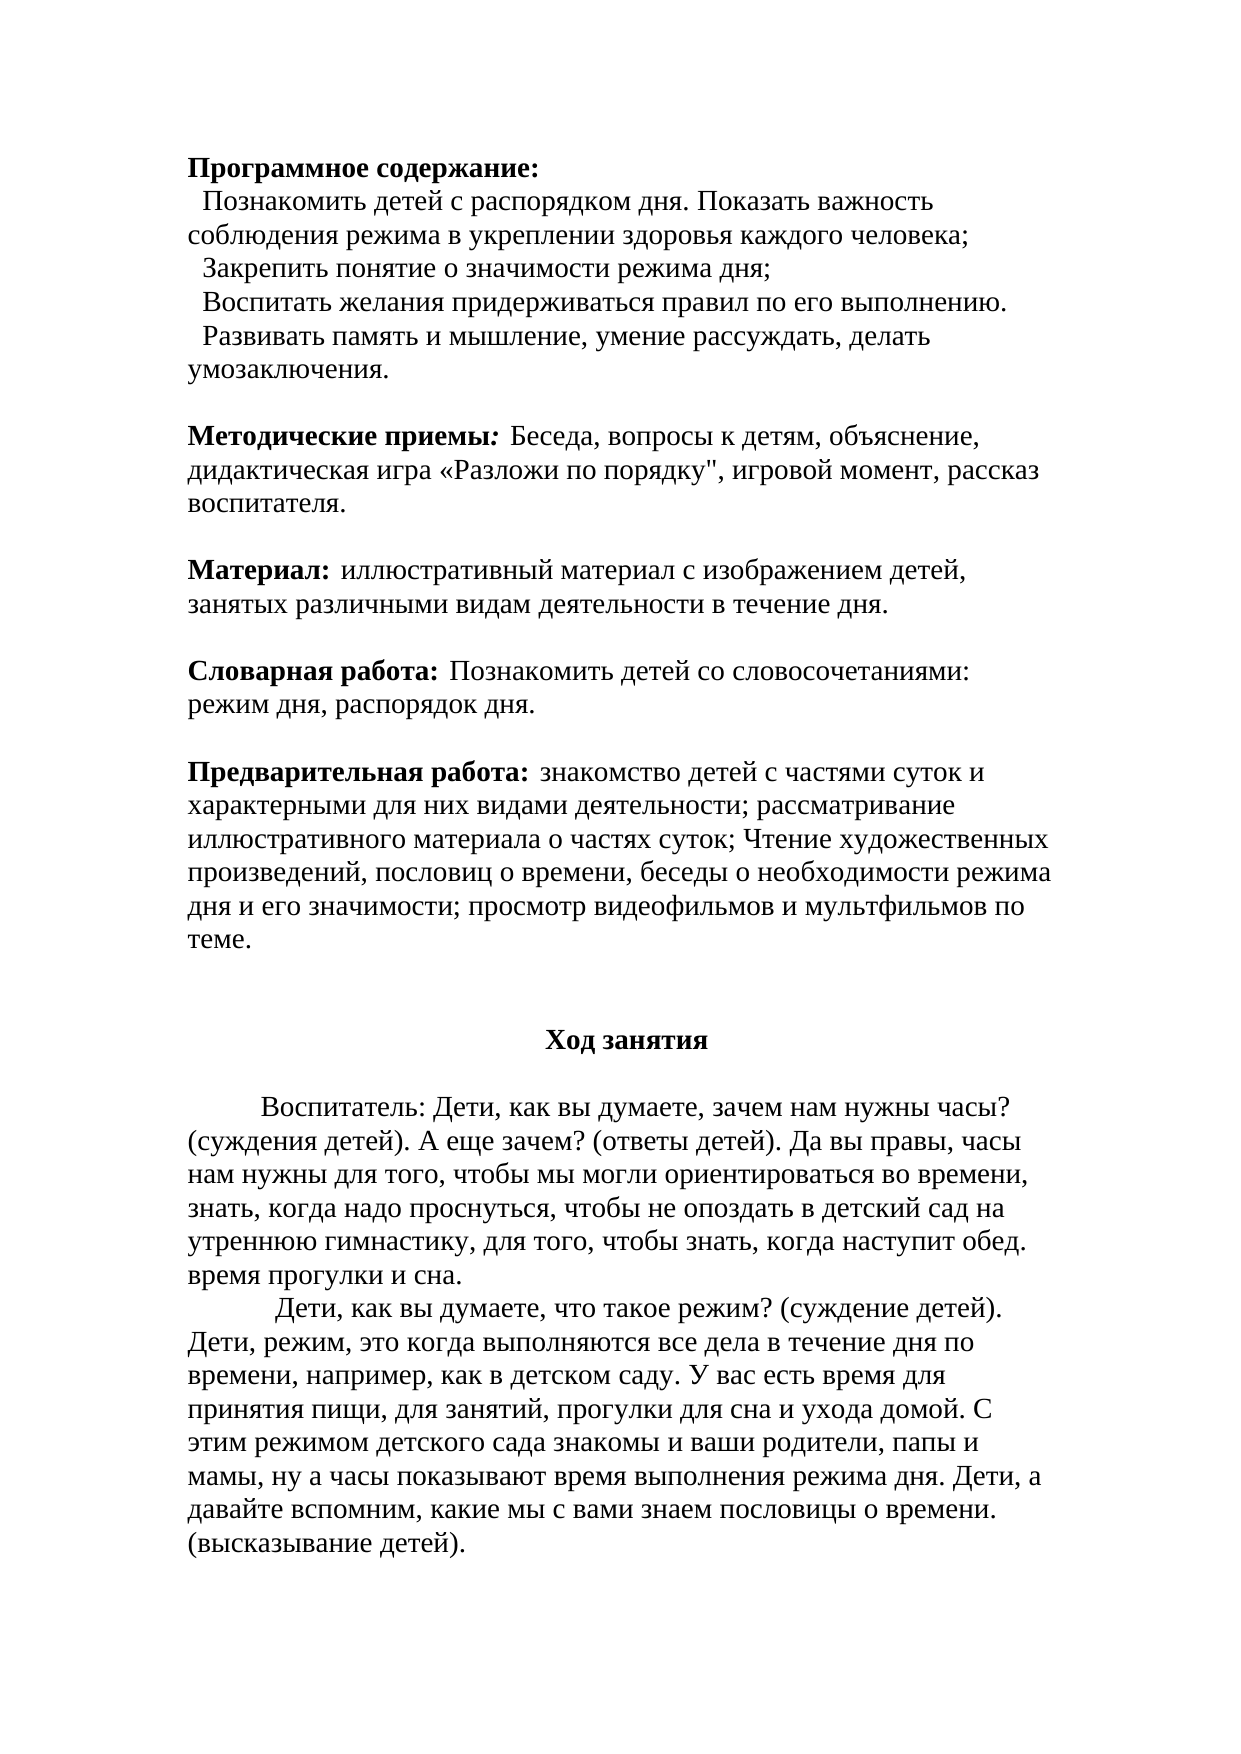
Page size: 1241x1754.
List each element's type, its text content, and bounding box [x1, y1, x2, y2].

text Материал: иллюстративный материал с изображением детей, занятых различными видам деятельности в течение дня. [187, 552, 1053, 619]
text Ход занятия [187, 1022, 1053, 1056]
text Познакомить детей с распорядком дня. Показать важность соблюдения режима в укреплении здоровья каждого человека; [187, 183, 1053, 251]
text Словарная работа: Познакомить детей со словосочетаниями: режим дня, распорядок дня. [187, 653, 1053, 720]
text Воспитать желания придерживаться правил по его выполнению. [187, 284, 1053, 318]
text Дети, как вы думаете, что такое режим? (суждение детей). Дети, режим, это когда выполняются все дела в течение дня по времени, например, как в детском саду. У вас есть время для принятия пищи, для занятий, прогулки для сна и ухода домой. С этим режимом детского сада знакомы и ваши родители, папы и мамы, ну а часы показывают время выполнения режима дня. Дети, а давайте вспомним, какие мы с вами знаем пословицы о времени. (высказывание детей). [187, 1290, 1053, 1559]
text Воспитатель: Дети, как вы думаете, зачем нам нужны часы? (суждения детей). А еще зачем? (ответы детей). Да вы правы, часы нам нужны для того, чтобы мы могли ориентироваться во времени, знать, когда надо проснуться, чтобы не опоздать в детский сад на утреннюю гимнастику, для того, чтобы знать, когда наступит обед. время прогулки и сна. [187, 1089, 1053, 1290]
text Закрепить понятие о значимости режима дня; [187, 251, 1053, 284]
text Методические приемы: Беседа, вопросы к детям, объяснение, дидактическая игра «Разложи по порядку", игровой момент, рассказ воспитателя. [187, 418, 1053, 519]
text Развивать память и мышление, умение рассуждать, делать умозаключения. [187, 318, 1053, 385]
text Программное содержание: [187, 150, 1053, 183]
text Предварительная работа: знакомство детей с частями суток и характерными для них видами деятельности; рассматривание иллюстративного материала о частях суток; Чтение художественных произведений, пословиц о времени, беседы о необходимости режима дня и его значимости; просмотр видеофильмов и мультфильмов по теме. [187, 754, 1053, 955]
